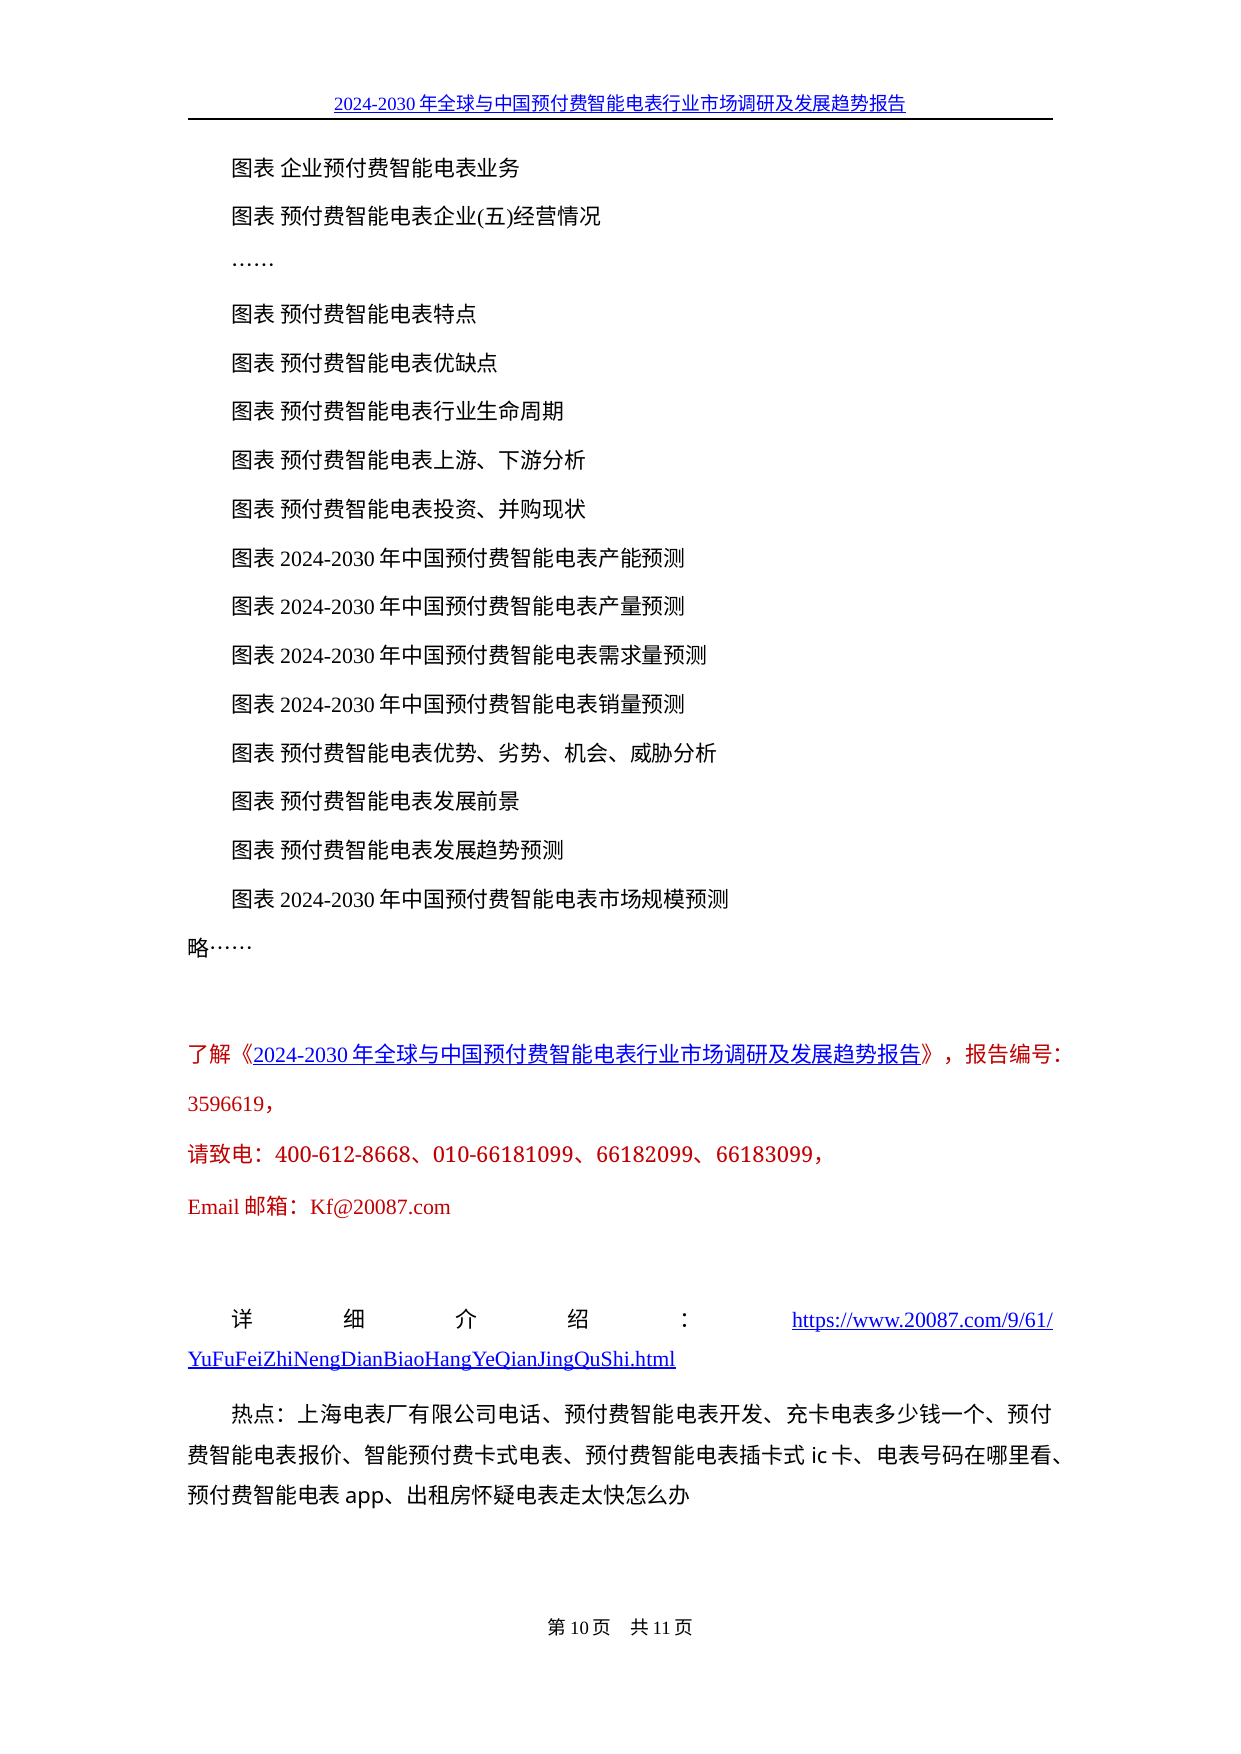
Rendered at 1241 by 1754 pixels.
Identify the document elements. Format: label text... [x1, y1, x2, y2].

text 请致电：400-612-8668、010-66181099、66182099、66183099， [187, 1137, 1053, 1169]
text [187, 150, 1053, 963]
text 详细介绍：https://www.20087.com/9/61/YuFuFeiZhiNengDianBiaoHangYeQianJingQuShi.html [187, 1301, 1053, 1374]
text Email邮箱：Kf@20087.com [187, 1188, 1053, 1221]
text 热点：上海电表厂有限公司电话、预付费智能电表开发、充卡电表多少钱一个、预付费智能电表报价、智能预付费卡式电表、预付费智能电表插卡式ic卡、电表号码在哪里看、预付费智能电表app、出租房怀疑电表走太快怎么办 [187, 1397, 1053, 1511]
text 了解《2024-2030年全球与中国预付费智能电表行业市场调研及发展趋势报告》，报告编号：3596619， [187, 1037, 1053, 1118]
